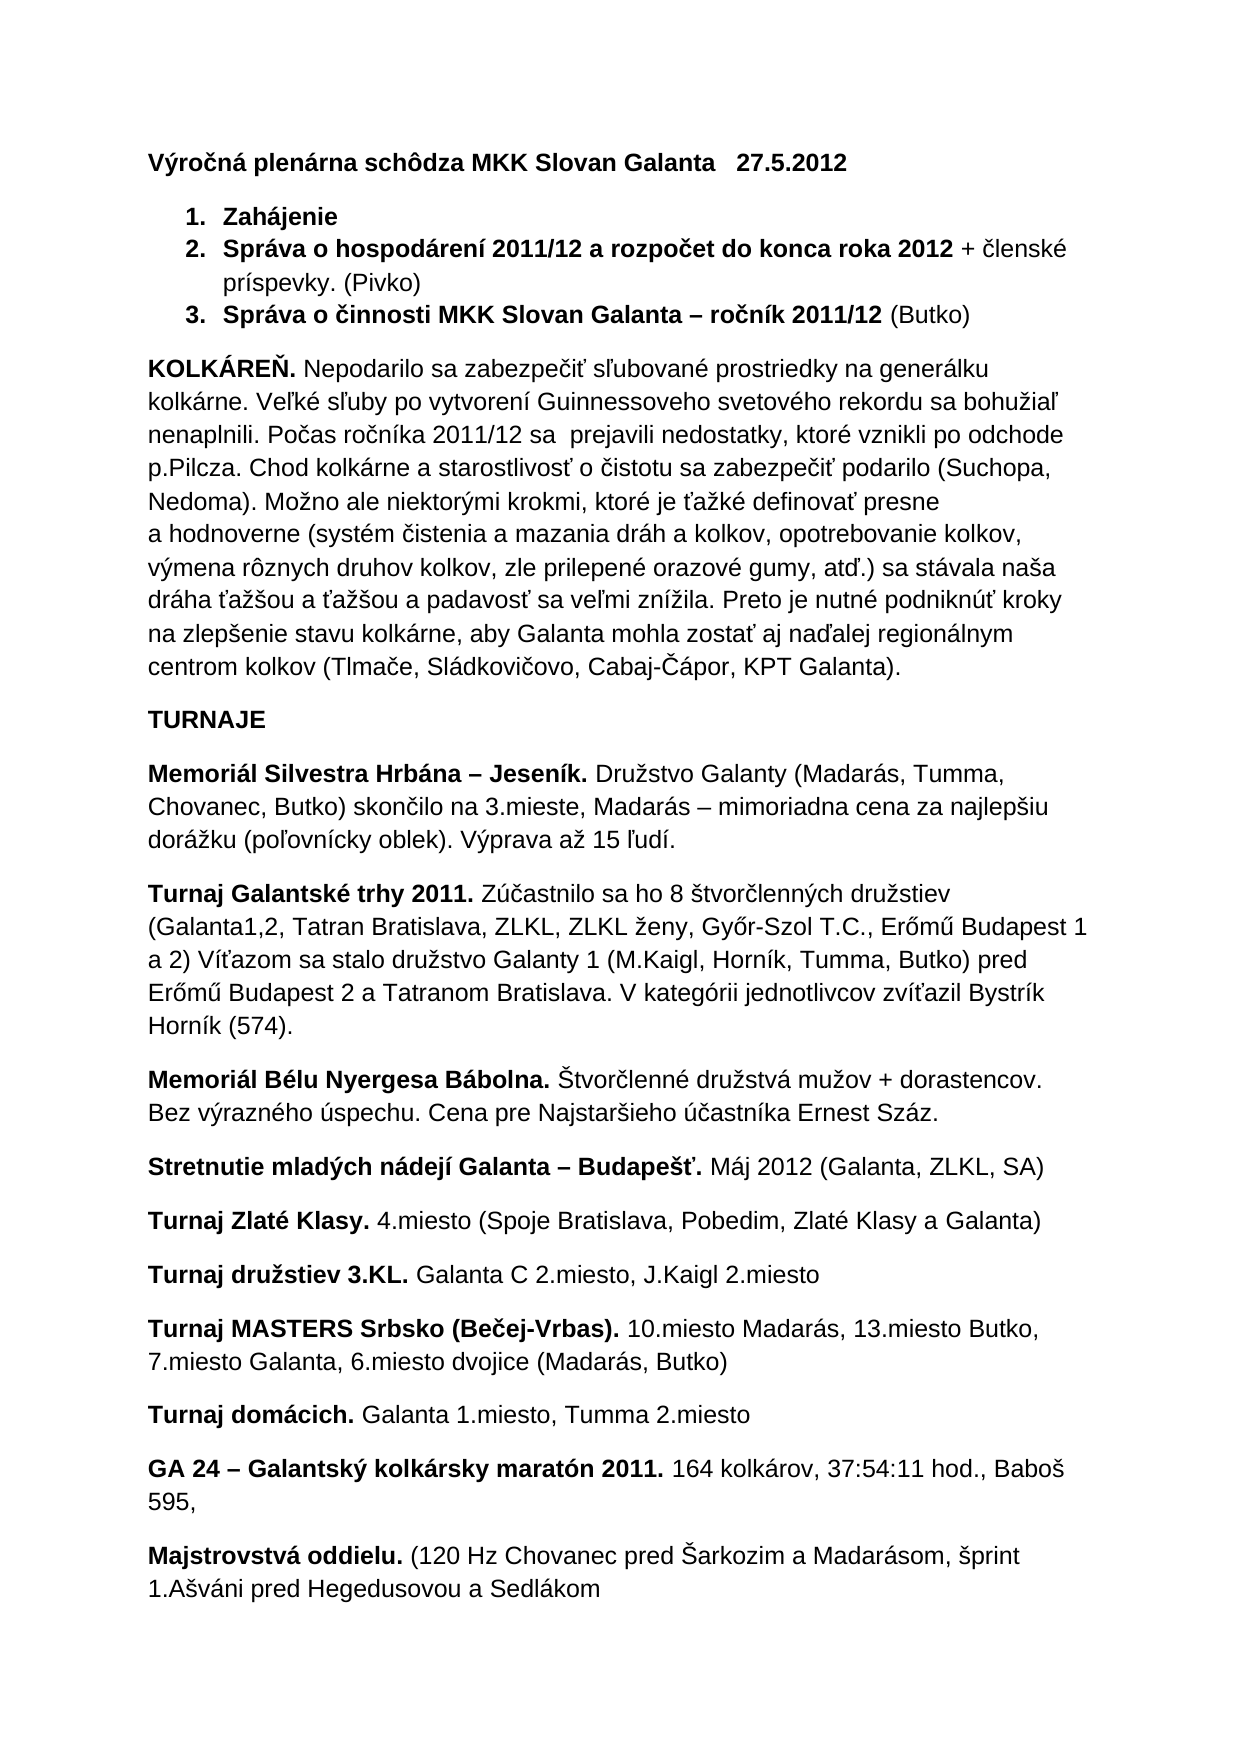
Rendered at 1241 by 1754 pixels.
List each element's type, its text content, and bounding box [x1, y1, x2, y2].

text Turnaj domácich. Galanta 1.miesto, Tumma 2.miesto [148, 1400, 1093, 1429]
text Majstrovstvá oddielu. (120 Hz Chovanec pred Šarkozim a Madarásom, šprint 1.Ašváni pred Hegedusovou a Sedlákom [148, 1541, 1093, 1603]
list Správa o činnosti MKK Slovan Galanta – ročník 2011/12 (Butko) [185, 301, 1093, 329]
text Turnaj MASTERS Srbsko (Bečej-Vrbas). 10.miesto Madarás, 13.miesto Butko, 7.miesto Galanta, 6.miesto dvojice (Madarás, Butko) [148, 1313, 1093, 1375]
text Turnaj družstiev 3.KL. Galanta C 2.miesto, J.Kaigl 2.miesto [148, 1260, 1093, 1288]
text Turnaj Galantské trhy 2011. Zúčastnilo sa ho 8 štvorčlenných družstiev (Galanta1,2, Tatran Bratislava, ZLKL, ZLKL ženy, Győr-Szol T.C., Erőmű Budapest 1 a 2) Víťazom sa stalo družstvo Galanty 1 (M.Kaigl, Horník, Tumma, Butko) pred Erőmű Budapest 2 a Tatranom Bratislava. V kategórii jednotlivcov zvíťazil Bystrík Horník (574). [148, 879, 1093, 1040]
text TURNAJE [148, 705, 1093, 734]
text Turnaj Zlaté Klasy. 4.miesto (Spoje Bratislava, Pobedim, Zlaté Klasy a Galanta) [148, 1206, 1093, 1234]
text Memoriál Bélu Nyergesa Bábolna. Štvorčlenné družstvá mužov + dorastencov. Bez výrazného úspechu. Cena pre Najstaršieho účastníka Ernest Száz. [148, 1065, 1093, 1127]
list Správa o hospodárení 2011/12 a rozpočet do konca roka 2012 + členské príspevky. (Pivko) [185, 234, 1093, 296]
list Zahájenie [185, 201, 1093, 230]
text KOLKÁREŇ. Nepodarilo sa zabezpečiť sľubované prostriedky na generálku kolkárne. Veľké sľuby po vytvorení Guinnessoveho svetového rekordu sa bohužiaľ nenaplnili. Počas ročníka 2011/12 sa prejavili nedostatky, ktoré vznikli po odchode p.Pilcza. Chod kolkárne a starostlivosť o čistotu sa zabezpečiť podarilo (Suchopa, Nedoma). Možno ale niektorými krokmi, ktoré je ťažké definovať presne a hodnoverne (systém čistenia a mazania dráh a kolkov, opotrebovanie kolkov, výmena rôznych druhov kolkov, zle prilepené orazové gumy, atď.) sa stávala naša dráha ťažšou a ťažšou a padavosť sa veľmi znížila. Preto je nutné podniknúť kroky na zlepšenie stavu kolkárne, aby Galanta mohla zostať aj naďalej regionálnym centrom kolkov (Tlmače, Sládkovičovo, Cabaj-Čápor, KPT Galanta). [148, 354, 1093, 680]
text Výročná plenárna schôdza MKK Slovan Galanta 27.5.2012 [148, 148, 1093, 176]
text Memoriál Silvestra Hrbána – Jeseník. Družstvo Galanty (Madarás, Tumma, Chovanec, Butko) skončilo na 3.mieste, Madarás – mimoriadna cena za najlepšiu dorážku (poľovnícky oblek). Výprava až 15 ľudí. [148, 759, 1093, 854]
text GA 24 – Galantský kolkársky maratón 2011. 164 kolkárov, 37:54:11 hod., Baboš 595, [148, 1454, 1093, 1516]
text Stretnutie mladých nádejí Galanta – Budapešť. Máj 2012 (Galanta, ZLKL, SA) [148, 1152, 1093, 1181]
